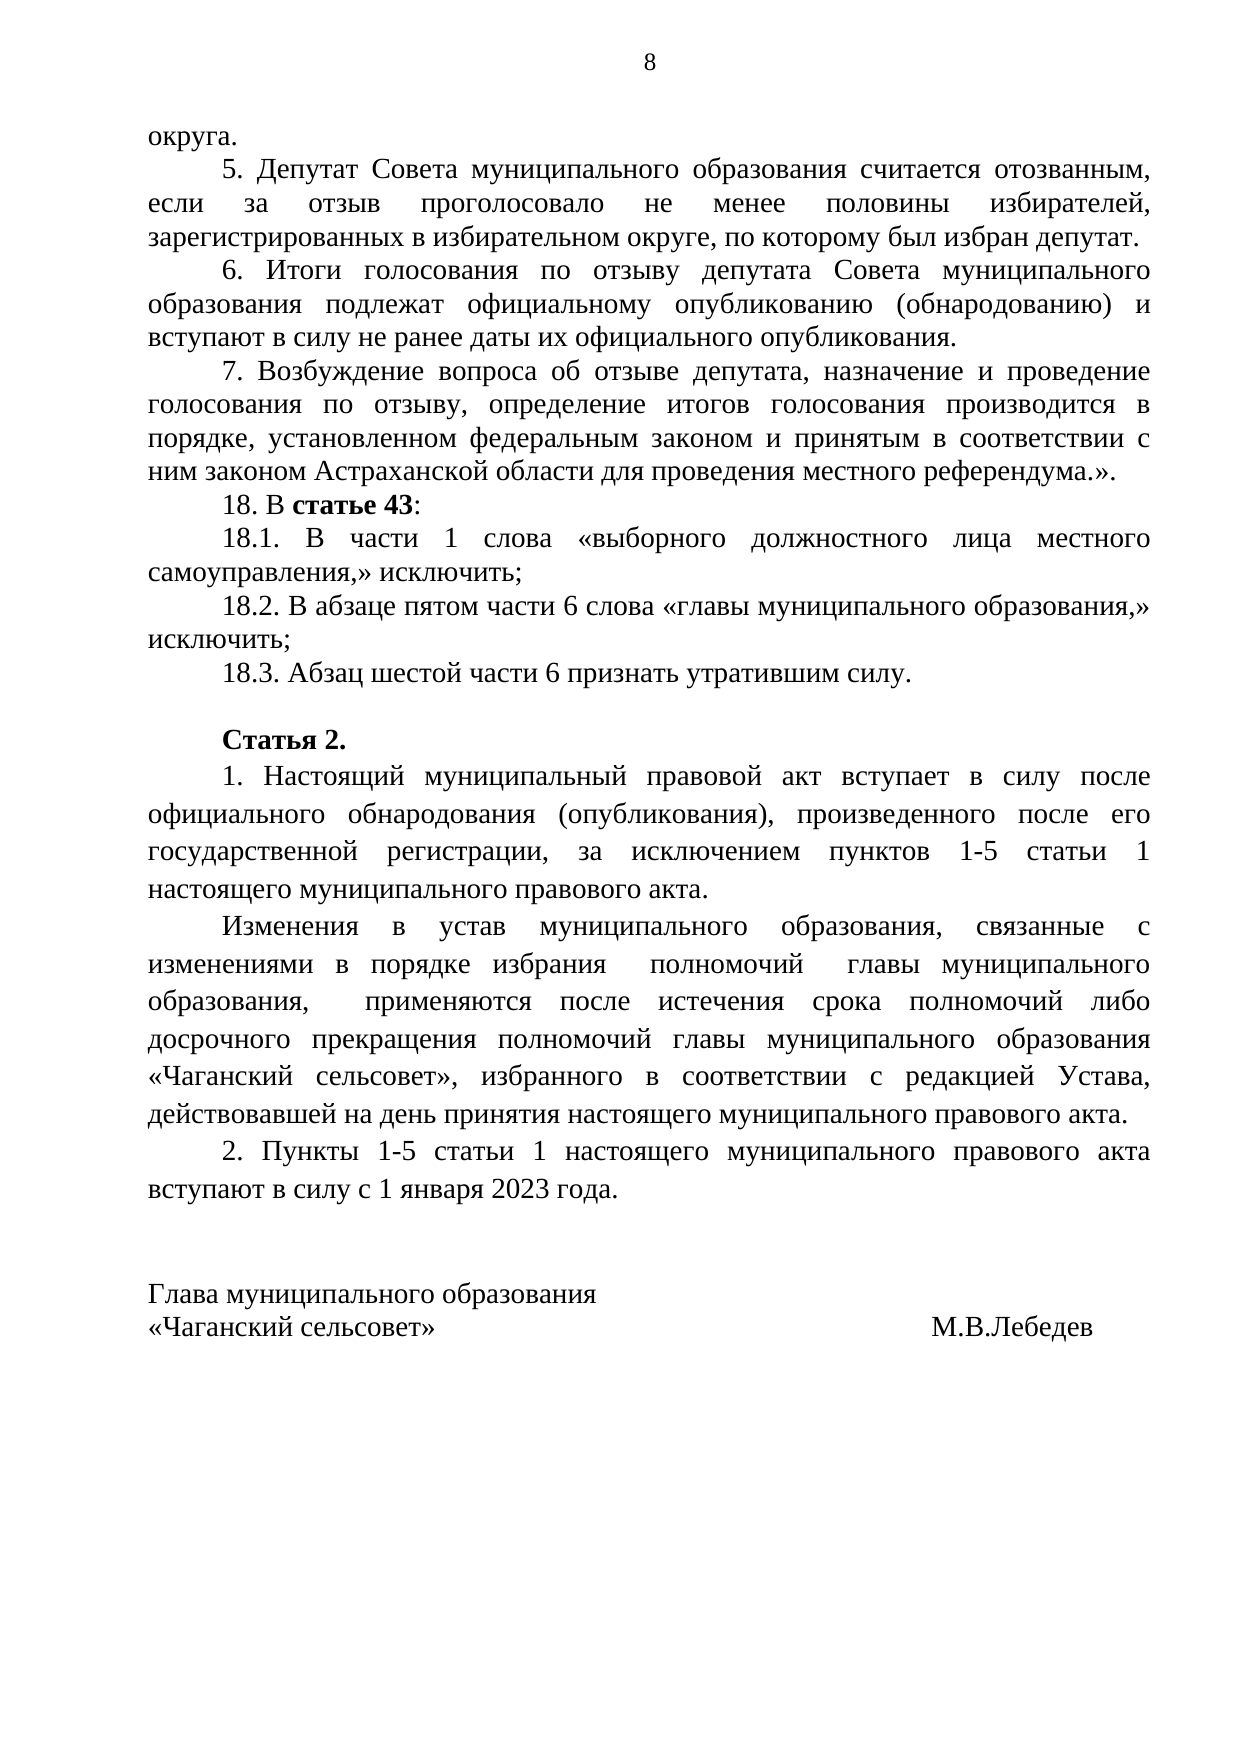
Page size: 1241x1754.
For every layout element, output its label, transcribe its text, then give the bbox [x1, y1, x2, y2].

text 1. Настоящий муниципальный правовой акт вступает в силу после официального обнародования (опубликования), произведенного после его государственной регистрации, за исключением пунктов 1-5 статьи 1 настоящего муниципального правового акта. [148, 756, 1152, 906]
text Изменения в устав муниципального образования, связанные с изменениями в порядке избрания полномочий главы муниципального образования, применяются после истечения срока полномочий либо досрочного прекращения полномочий главы муниципального образования «Чаганский сельсовет», избранного в соответствии с редакцией Устава, действовавшей на день принятия настоящего муниципального правового акта. [148, 906, 1152, 1131]
text 18.1. В части 1 слова «выборного должностного лица местного самоуправления,» исключить; [148, 521, 1152, 588]
text 6. Итоги голосования по отзыву депутата Совета муниципального образования подлежат официальному опубликованию (обнародованию) и вступают в силу не ранее даты их официального опубликования. [148, 252, 1152, 353]
text 7. Возбуждение вопроса об отзыве депутата, назначение и проведение голосования по отзыву, определение итогов голосования производится в порядке, установленном федеральным законом и принятым в соответствии с ним законом Астраханской области для проведения местного референдума.». [148, 353, 1152, 487]
text 18.3. Абзац шестой части 6 признать утратившим силу. [148, 655, 1152, 688]
text 18.2. В абзаце пятом части 6 слова «главы муниципального образования,» исключить; [148, 588, 1152, 655]
text 5. Депутат Совета муниципального образования считается отозванным, если за отзыв проголосовало не менее половины избирателей, зарегистрированных в избирательном округе, по которому был избран депутат. [148, 152, 1152, 252]
text Статья 2. [148, 722, 1152, 756]
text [148, 118, 1152, 152]
text Глава муниципального образования [148, 1276, 1152, 1310]
text 2. Пункты 1-5 статьи 1 настоящего муниципального правового акта вступают в силу с 1 января 2023 года. [148, 1131, 1152, 1206]
text 18. В статье 43: [148, 487, 1152, 521]
text «Чаганский сельсовет» М.В.Лебедев [148, 1310, 1152, 1343]
